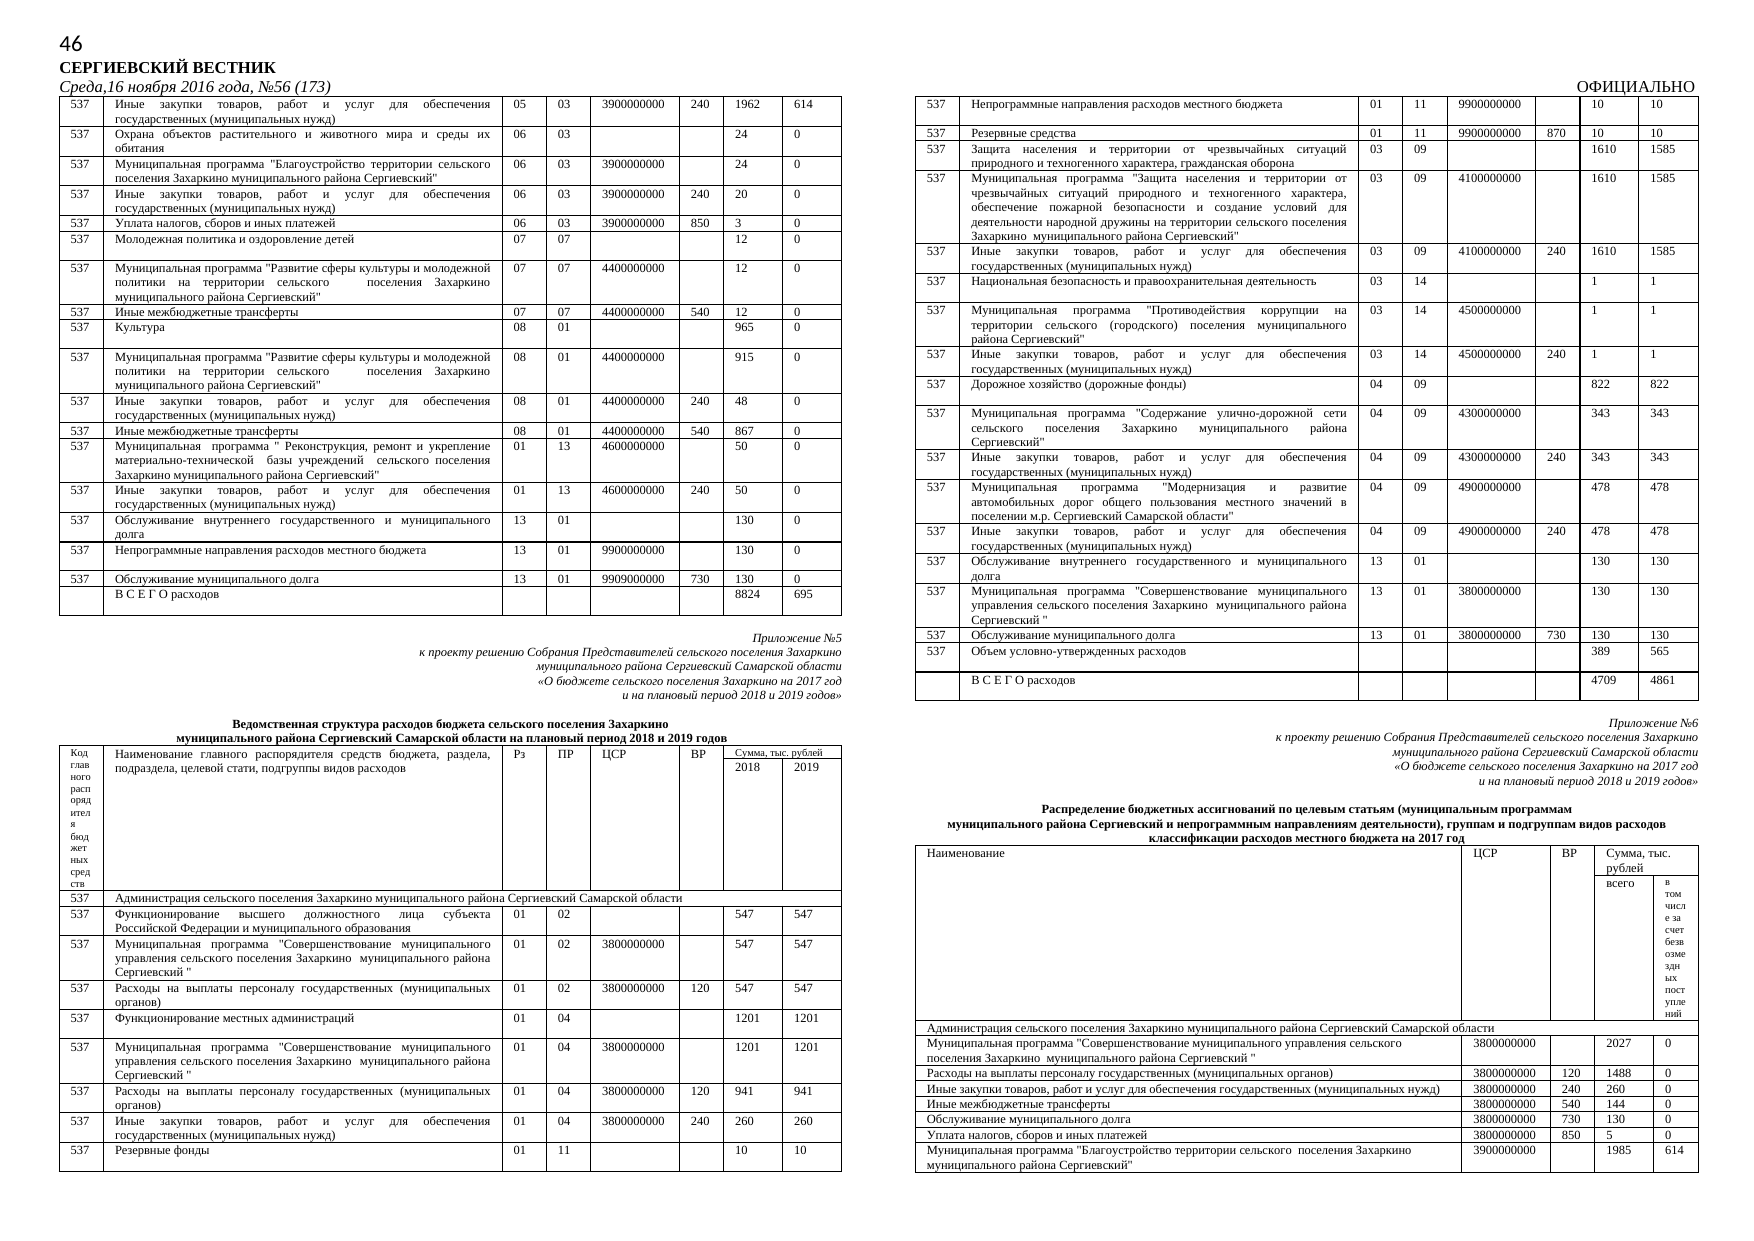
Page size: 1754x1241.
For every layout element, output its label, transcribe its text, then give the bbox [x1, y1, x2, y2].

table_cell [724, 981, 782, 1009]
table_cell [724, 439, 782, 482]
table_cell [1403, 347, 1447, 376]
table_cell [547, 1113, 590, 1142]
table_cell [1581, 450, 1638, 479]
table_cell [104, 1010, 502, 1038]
text Приложение №6 [915, 716, 1698, 730]
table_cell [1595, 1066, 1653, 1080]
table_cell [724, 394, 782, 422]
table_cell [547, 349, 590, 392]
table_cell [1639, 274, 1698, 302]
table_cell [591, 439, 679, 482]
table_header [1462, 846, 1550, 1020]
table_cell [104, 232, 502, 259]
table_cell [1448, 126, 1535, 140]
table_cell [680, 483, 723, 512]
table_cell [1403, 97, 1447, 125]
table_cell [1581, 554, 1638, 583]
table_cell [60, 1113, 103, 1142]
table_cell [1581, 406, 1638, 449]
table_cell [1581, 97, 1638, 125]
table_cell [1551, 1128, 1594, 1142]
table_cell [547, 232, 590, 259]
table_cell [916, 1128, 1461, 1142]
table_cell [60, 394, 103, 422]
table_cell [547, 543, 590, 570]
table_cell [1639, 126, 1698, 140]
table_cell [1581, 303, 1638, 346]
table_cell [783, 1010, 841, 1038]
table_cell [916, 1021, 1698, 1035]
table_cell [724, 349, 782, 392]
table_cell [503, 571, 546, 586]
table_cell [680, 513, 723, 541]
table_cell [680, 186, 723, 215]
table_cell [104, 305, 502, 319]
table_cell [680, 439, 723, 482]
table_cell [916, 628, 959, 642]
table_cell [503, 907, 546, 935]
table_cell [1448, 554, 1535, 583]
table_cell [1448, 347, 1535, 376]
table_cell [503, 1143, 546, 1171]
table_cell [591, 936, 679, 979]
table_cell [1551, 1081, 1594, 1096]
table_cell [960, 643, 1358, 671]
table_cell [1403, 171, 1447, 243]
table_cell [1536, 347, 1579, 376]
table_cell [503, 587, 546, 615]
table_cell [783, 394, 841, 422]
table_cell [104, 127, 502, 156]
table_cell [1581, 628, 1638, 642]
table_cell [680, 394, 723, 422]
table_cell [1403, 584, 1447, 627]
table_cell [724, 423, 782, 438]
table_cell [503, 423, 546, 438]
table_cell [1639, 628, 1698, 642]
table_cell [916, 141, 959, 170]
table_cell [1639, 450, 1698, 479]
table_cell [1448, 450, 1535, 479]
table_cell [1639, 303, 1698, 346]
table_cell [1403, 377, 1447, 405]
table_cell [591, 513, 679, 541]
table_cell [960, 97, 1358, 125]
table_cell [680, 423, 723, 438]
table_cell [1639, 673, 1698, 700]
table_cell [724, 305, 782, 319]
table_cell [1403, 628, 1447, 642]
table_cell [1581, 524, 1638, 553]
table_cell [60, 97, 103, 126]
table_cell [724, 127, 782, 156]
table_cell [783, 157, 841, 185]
text «О бюджете сельского поселения Захаркино на 2017 год [915, 759, 1698, 773]
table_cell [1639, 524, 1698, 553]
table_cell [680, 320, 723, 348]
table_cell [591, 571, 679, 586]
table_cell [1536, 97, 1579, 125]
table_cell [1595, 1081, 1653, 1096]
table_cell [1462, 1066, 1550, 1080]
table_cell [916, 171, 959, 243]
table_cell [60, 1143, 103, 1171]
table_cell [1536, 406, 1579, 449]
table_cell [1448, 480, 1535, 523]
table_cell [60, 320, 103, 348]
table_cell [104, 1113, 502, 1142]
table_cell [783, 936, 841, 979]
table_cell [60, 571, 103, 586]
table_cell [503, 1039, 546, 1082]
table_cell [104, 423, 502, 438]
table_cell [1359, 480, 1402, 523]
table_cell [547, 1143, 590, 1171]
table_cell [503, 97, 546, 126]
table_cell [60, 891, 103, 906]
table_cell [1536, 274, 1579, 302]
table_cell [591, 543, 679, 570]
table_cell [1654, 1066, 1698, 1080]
text муниципального района Сергиевский Самарской области на плановый период 2018 и 2019 годов [59, 731, 842, 745]
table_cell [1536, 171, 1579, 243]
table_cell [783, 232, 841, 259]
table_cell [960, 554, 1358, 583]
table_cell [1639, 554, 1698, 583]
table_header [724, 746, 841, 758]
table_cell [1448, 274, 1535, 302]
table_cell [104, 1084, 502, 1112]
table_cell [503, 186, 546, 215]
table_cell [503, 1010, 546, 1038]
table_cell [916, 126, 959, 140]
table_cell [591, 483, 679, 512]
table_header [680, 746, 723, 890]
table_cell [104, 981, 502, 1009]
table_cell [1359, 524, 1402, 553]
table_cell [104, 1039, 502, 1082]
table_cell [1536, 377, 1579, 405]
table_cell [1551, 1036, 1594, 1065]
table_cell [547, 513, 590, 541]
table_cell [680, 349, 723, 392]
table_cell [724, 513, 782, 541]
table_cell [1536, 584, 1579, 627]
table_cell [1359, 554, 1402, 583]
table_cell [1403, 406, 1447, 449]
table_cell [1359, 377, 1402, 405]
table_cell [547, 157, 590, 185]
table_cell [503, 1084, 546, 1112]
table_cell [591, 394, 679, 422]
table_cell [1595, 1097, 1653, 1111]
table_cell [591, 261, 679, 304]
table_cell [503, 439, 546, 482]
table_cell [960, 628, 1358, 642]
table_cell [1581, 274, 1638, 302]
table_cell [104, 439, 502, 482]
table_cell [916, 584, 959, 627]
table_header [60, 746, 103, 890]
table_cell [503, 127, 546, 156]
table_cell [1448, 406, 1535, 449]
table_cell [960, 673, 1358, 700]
text «О бюджете сельского поселения Захаркино на 2017 год [59, 673, 842, 688]
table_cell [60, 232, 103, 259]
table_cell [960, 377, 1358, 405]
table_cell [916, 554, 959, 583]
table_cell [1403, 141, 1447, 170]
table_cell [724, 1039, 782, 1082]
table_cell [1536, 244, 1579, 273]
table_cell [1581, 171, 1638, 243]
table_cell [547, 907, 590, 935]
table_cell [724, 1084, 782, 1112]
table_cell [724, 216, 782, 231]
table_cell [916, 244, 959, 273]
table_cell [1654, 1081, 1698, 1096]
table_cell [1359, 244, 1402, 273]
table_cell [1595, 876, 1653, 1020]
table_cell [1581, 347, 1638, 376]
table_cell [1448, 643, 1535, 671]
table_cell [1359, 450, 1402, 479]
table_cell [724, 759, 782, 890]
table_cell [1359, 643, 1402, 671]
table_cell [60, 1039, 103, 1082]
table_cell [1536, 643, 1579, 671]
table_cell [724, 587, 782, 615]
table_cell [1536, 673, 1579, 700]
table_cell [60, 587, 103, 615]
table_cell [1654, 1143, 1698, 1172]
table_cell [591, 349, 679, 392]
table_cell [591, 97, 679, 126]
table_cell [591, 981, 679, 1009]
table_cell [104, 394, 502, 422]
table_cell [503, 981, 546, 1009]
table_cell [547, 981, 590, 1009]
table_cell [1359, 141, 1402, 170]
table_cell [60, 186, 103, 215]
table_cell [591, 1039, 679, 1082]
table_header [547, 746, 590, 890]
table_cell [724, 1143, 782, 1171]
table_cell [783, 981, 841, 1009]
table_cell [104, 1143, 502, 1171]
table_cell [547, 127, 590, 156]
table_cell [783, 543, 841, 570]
text к проекту решению Собрания Представителей сельского поселения Захаркино [59, 645, 842, 659]
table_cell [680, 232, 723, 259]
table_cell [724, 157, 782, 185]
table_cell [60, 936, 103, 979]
text Приложение №5 [59, 630, 842, 645]
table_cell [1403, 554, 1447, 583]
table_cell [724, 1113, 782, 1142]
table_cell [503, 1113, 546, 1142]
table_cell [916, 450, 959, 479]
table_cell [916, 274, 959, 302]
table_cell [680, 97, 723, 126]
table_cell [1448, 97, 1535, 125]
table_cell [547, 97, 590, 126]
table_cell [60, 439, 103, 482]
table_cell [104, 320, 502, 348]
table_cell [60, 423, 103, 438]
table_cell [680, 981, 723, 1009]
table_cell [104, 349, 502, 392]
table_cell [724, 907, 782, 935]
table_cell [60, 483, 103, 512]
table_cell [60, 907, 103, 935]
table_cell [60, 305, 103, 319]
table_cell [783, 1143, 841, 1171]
text Распределение бюджетных ассигнований по целевым статьям (муниципальным программам [915, 802, 1698, 816]
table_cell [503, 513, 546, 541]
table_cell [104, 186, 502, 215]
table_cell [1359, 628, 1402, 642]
text Ведомственная структура расходов бюджета сельского поселения Захаркино [59, 717, 842, 731]
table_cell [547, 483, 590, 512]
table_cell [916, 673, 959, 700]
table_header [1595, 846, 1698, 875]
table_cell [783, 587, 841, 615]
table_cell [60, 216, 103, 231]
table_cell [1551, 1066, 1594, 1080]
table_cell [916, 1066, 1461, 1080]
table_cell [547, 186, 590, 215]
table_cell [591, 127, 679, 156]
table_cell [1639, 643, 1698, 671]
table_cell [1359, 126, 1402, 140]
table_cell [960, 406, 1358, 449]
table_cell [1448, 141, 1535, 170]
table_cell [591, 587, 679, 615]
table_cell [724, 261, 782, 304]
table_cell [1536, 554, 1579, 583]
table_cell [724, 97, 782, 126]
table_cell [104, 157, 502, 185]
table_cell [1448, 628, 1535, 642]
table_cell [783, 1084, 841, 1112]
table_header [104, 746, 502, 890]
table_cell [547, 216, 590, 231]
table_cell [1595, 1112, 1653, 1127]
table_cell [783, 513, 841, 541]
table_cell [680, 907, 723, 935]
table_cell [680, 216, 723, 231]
text муниципального района Сергиевский Самарской области [915, 744, 1698, 759]
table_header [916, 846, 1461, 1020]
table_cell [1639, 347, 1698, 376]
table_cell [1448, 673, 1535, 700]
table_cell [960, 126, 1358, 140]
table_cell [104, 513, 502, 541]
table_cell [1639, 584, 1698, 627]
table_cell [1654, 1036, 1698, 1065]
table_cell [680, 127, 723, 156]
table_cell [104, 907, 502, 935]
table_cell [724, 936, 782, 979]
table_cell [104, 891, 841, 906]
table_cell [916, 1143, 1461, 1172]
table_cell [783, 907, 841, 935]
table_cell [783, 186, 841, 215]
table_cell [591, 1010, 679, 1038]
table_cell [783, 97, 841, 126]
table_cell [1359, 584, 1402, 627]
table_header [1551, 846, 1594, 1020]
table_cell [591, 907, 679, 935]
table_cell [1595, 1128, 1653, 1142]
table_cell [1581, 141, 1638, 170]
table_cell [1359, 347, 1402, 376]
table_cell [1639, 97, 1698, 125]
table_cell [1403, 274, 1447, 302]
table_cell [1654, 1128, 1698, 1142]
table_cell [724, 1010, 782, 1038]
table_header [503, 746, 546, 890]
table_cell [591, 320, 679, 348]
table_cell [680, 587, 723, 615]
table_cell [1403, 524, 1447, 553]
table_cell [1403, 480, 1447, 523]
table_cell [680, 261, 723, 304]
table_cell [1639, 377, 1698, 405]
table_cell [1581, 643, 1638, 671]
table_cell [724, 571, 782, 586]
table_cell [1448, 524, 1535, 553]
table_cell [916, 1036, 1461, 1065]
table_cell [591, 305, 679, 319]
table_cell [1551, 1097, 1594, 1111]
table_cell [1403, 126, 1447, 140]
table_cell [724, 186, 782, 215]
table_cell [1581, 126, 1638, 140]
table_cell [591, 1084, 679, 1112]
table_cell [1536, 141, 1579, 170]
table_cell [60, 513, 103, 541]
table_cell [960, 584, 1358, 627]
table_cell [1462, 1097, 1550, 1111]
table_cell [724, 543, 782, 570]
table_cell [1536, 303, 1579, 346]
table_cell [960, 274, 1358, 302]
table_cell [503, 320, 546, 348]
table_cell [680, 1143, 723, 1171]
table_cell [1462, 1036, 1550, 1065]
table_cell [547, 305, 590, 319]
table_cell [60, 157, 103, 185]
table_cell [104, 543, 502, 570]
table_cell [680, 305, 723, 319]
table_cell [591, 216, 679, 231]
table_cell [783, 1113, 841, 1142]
text к проекту решению Собрания Представителей сельского поселения Захаркино [915, 730, 1698, 744]
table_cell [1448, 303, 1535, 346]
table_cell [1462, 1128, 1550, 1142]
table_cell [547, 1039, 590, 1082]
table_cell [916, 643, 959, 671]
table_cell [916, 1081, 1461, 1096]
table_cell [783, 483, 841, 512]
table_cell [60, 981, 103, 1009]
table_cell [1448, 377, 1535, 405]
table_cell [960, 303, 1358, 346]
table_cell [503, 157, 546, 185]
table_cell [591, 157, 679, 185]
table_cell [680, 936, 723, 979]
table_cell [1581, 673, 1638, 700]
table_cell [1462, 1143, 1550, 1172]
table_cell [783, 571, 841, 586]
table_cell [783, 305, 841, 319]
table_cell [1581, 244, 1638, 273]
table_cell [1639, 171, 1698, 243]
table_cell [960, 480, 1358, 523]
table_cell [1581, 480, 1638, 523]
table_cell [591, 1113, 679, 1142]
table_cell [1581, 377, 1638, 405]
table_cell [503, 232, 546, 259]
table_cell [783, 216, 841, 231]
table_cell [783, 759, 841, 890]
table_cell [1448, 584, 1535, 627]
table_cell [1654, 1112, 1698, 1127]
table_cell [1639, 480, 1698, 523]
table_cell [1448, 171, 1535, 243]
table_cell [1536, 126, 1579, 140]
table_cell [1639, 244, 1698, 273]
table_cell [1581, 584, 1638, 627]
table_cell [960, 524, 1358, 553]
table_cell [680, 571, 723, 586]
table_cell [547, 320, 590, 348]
text и на плановый период 2018 и 2019 годов» [59, 688, 842, 702]
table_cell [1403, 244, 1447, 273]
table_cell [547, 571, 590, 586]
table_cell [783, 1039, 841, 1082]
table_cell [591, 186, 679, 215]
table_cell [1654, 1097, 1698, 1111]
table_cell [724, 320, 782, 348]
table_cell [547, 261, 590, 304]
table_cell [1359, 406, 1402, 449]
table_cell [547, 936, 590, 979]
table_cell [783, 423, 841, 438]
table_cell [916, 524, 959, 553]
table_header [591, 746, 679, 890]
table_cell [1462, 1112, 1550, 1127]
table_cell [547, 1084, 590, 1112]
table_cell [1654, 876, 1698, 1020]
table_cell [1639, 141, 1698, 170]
text муниципального района Сергиевский Самарской области [59, 659, 842, 673]
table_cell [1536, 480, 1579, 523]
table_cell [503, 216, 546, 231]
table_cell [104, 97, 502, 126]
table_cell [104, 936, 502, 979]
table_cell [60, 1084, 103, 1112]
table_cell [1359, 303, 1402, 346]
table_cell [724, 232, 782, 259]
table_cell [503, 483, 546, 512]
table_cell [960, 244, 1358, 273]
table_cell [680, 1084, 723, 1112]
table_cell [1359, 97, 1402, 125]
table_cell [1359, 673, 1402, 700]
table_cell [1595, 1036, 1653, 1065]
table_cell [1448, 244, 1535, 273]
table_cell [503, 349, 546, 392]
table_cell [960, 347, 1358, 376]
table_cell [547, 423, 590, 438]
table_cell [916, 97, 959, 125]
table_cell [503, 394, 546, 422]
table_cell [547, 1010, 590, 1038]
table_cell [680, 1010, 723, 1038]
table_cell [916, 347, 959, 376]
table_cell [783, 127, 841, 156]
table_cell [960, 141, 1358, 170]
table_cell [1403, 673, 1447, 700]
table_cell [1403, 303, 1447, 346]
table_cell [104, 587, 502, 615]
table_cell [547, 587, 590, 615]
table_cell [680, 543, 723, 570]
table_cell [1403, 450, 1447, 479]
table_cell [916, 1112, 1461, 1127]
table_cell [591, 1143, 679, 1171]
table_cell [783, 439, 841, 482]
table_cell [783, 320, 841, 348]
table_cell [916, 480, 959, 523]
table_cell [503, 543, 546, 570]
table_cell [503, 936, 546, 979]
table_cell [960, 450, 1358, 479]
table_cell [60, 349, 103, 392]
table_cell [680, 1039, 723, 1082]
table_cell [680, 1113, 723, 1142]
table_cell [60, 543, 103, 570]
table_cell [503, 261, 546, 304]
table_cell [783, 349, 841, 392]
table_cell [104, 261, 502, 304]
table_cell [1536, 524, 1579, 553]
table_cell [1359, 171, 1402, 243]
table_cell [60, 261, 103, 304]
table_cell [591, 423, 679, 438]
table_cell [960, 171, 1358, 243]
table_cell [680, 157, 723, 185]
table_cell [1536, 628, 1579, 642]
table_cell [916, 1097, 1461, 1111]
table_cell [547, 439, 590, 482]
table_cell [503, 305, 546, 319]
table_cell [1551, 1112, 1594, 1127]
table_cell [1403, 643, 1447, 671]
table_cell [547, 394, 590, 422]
text муниципального района Сергиевский и непрограммным направлениям деятельности), группам и подгруппам видов расходов классификации расходов местного бюджета на 2017 год [915, 816, 1698, 845]
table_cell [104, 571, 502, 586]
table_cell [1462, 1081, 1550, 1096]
text и на плановый период 2018 и 2019 годов» [915, 773, 1698, 788]
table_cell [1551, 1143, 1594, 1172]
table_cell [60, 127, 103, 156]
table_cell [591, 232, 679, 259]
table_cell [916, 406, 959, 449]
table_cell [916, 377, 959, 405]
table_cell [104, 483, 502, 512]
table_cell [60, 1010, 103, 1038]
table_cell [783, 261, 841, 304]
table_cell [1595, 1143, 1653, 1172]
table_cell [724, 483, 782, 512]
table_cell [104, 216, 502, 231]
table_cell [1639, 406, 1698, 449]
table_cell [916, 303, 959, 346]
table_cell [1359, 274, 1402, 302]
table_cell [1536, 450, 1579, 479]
